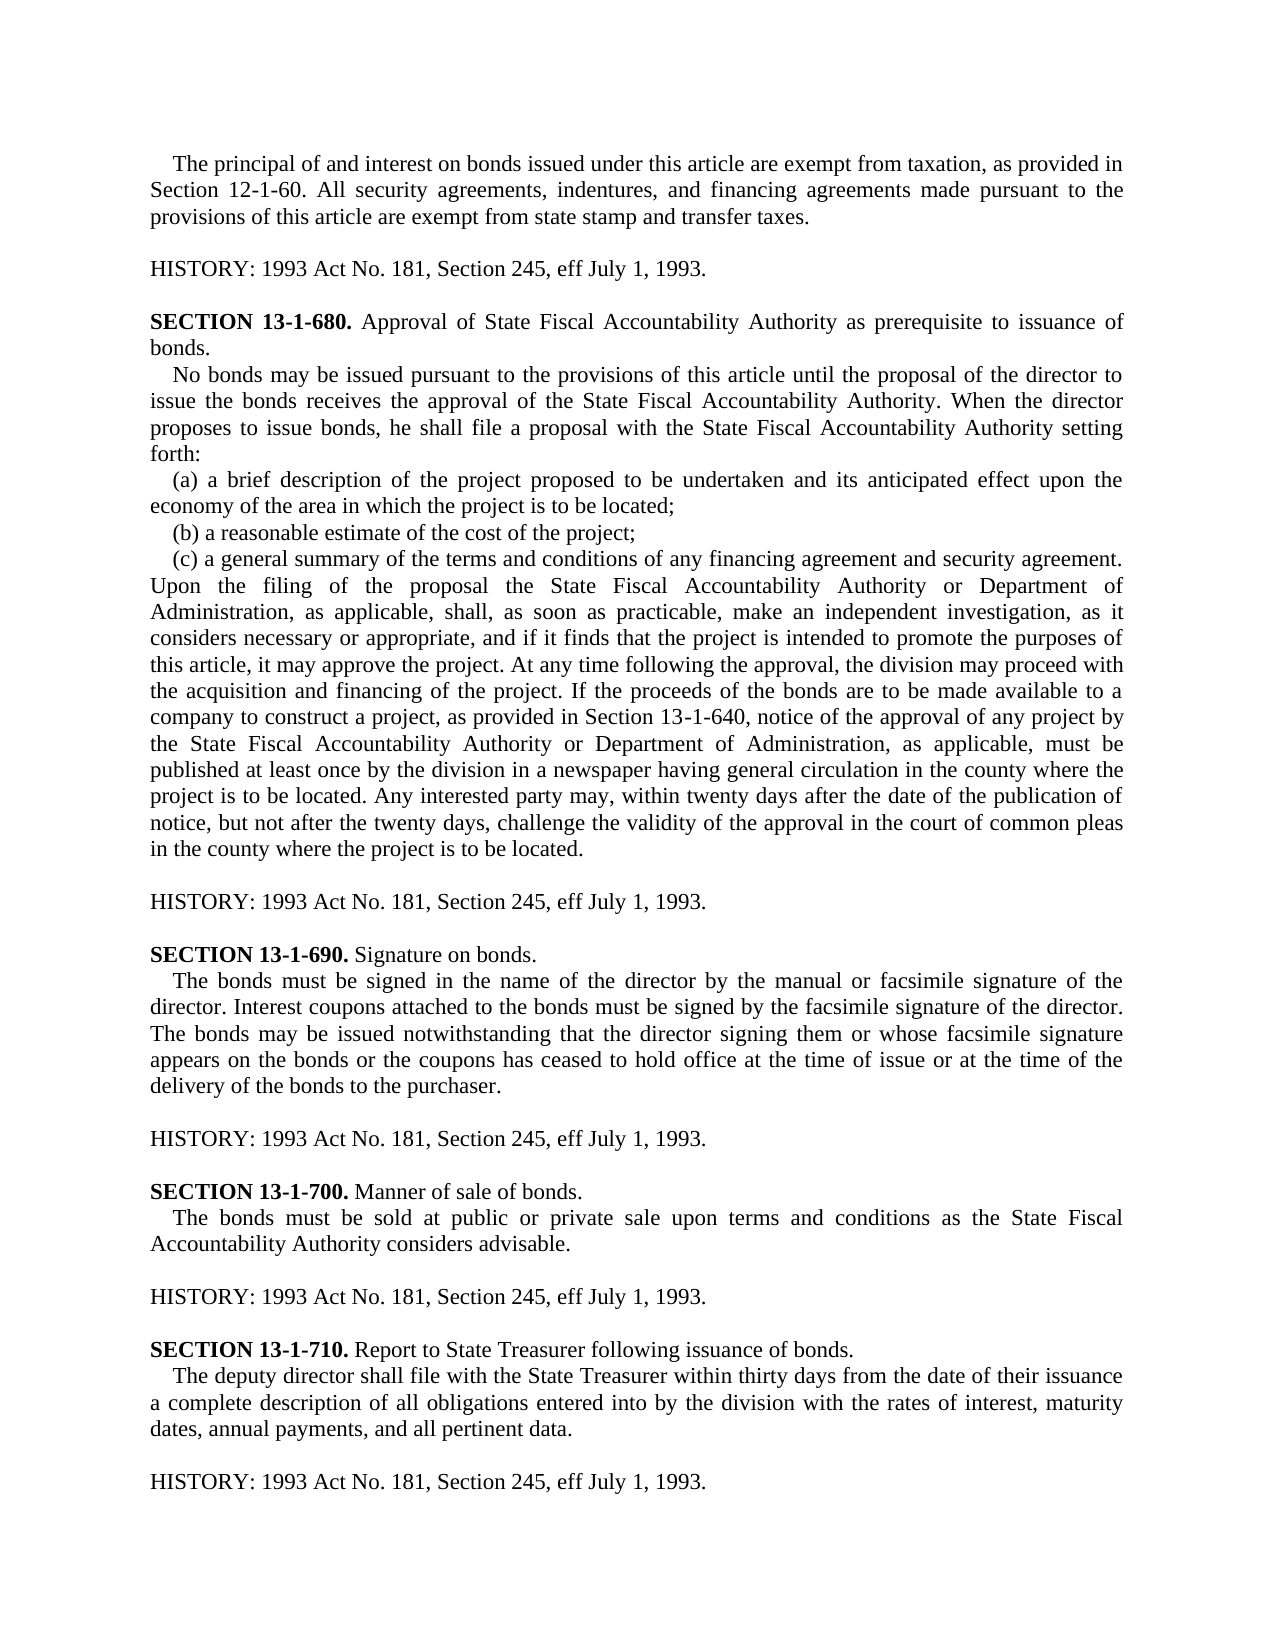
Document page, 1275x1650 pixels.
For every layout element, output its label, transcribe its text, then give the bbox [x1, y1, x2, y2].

text (b) a reasonable estimate of the cost of the project; [150, 519, 1125, 545]
text (a) a brief description of the project proposed to be undertaken and its anticipated effect upon the economy of the area in which the project is to be located; [150, 466, 1125, 519]
text HISTORY: 1993 Act No. 181, Section 245, eff July 1, 1993. [150, 888, 1125, 914]
text SECTION 13-1-690. Signature on bonds. [150, 941, 1125, 967]
text The deputy director shall file with the State Treasurer within thirty days from the date of their issuance a complete description of all obligations entered into by the division with the rates of interest, maturity dates, annual payments, and all pertinent data. [150, 1362, 1125, 1441]
text SECTION 13-1-700. Manner of sale of bonds. [150, 1178, 1125, 1204]
text (c) a general summary of the terms and conditions of any financing agreement and security agreement. Upon the filing of the proposal the State Fiscal Accountability Authority or Department of Administration, as applicable, shall, as soon as practicable, make an independent investigation, as it considers necessary or appropriate, and if it finds that the project is intended to promote the purposes of this article, it may approve the project. At any time following the approval, the division may proceed with the acquisition and financing of the project. If the proceeds of the bonds are to be made available to a company to construct a project, as provided in Section 13-1-640, notice of the approval of any project by the State Fiscal Accountability Authority or Department of Administration, as applicable, must be published at least once by the division in a newspaper having general circulation in the county where the project is to be located. Any interested party may, within twenty days after the date of the publication of notice, but not after the twenty days, challenge the validity of the approval in the court of common pleas in the county where the project is to be located. [150, 545, 1125, 862]
text HISTORY: 1993 Act No. 181, Section 245, eff July 1, 1993. [150, 1125, 1125, 1151]
text HISTORY: 1993 Act No. 181, Section 245, eff July 1, 1993. [150, 1283, 1125, 1309]
text No bonds may be issued pursuant to the provisions of this article until the proposal of the director to issue the bonds receives the approval of the State Fiscal Accountability Authority. When the director proposes to issue bonds, he shall file a proposal with the State Fiscal Accountability Authority setting forth: [150, 361, 1125, 466]
text The bonds must be signed in the name of the director by the manual or facsimile signature of the director. Interest coupons attached to the bonds must be signed by the facsimile signature of the director. The bonds may be issued notwithstanding that the director signing them or whose facsimile signature appears on the bonds or the coupons has ceased to hold office at the time of issue or at the time of the delivery of the bonds to the purchaser. [150, 967, 1125, 1099]
text HISTORY: 1993 Act No. 181, Section 245, eff July 1, 1993. [150, 255, 1125, 282]
text SECTION 13-1-710. Report to State Treasurer following issuance of bonds. [150, 1336, 1125, 1362]
text SECTION 13-1-680. Approval of State Fiscal Accountability Authority as prerequisite to issuance of bonds. [150, 308, 1125, 361]
text The principal of and interest on bonds issued under this article are exempt from taxation, as provided in Section 12-1-60. All security agreements, indentures, and financing agreements made pursuant to the provisions of this article are exempt from state stamp and transfer taxes. [150, 150, 1125, 229]
text The bonds must be sold at public or private sale upon terms and conditions as the State Fiscal Accountability Authority considers advisable. [150, 1204, 1125, 1257]
text HISTORY: 1993 Act No. 181, Section 245, eff July 1, 1993. [150, 1468, 1125, 1494]
